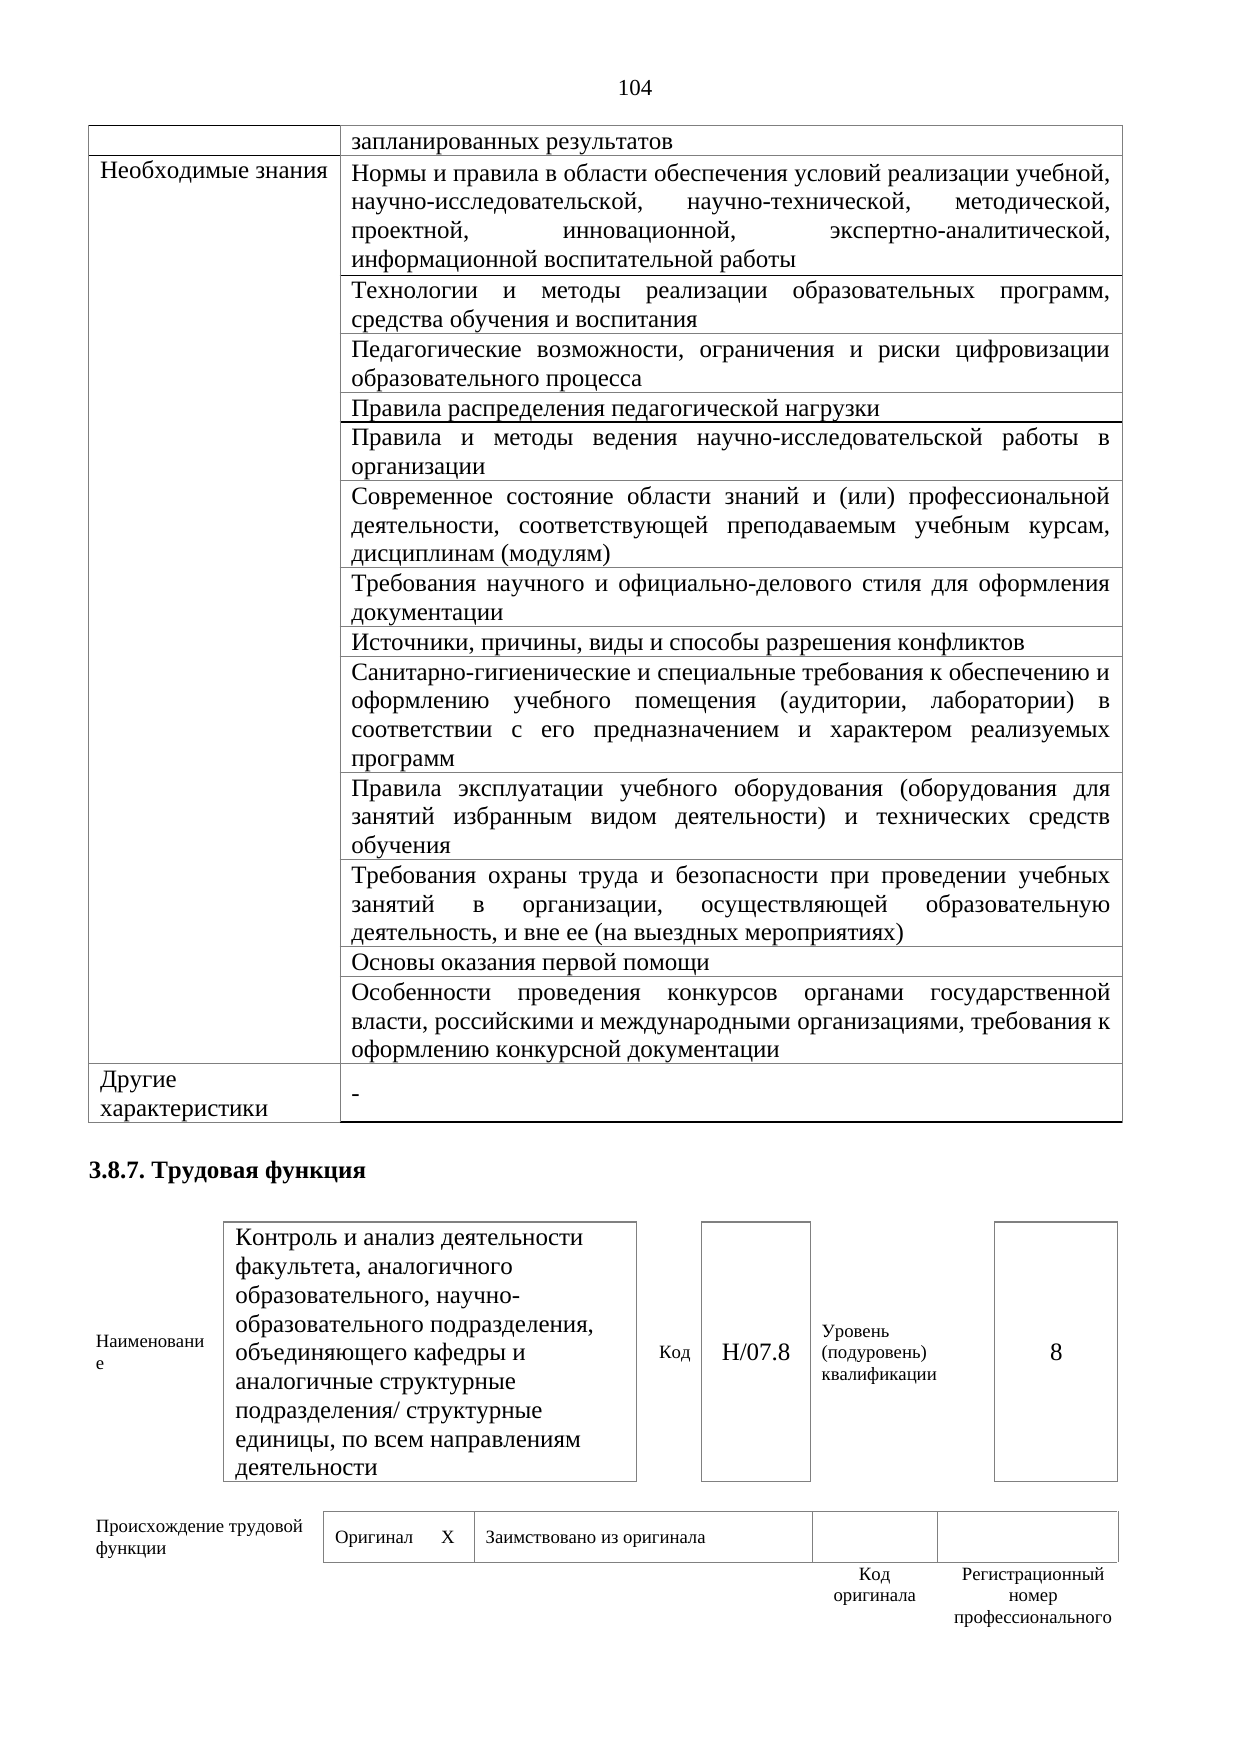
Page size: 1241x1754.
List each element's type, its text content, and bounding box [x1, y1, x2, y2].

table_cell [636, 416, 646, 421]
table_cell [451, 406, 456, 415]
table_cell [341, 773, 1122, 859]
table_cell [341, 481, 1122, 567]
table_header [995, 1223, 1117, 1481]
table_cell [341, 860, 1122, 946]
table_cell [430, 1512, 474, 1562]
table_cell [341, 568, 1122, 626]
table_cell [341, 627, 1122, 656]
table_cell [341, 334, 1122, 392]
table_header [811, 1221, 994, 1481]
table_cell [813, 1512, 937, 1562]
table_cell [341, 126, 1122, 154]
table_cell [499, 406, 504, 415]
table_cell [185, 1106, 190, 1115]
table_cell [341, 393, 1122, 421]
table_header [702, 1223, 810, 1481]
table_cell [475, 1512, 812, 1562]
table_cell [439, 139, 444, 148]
text 3.8.7. Трудовая функция [88, 1155, 1152, 1184]
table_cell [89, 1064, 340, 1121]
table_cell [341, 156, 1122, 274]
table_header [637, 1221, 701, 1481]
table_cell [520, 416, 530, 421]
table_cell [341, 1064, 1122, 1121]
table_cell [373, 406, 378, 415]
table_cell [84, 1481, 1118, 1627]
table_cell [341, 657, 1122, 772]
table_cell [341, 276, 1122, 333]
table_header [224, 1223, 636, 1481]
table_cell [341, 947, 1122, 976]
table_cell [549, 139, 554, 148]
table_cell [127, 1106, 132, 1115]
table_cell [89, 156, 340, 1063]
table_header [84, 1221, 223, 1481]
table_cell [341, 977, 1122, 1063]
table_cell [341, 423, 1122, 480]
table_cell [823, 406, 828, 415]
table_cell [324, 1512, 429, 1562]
